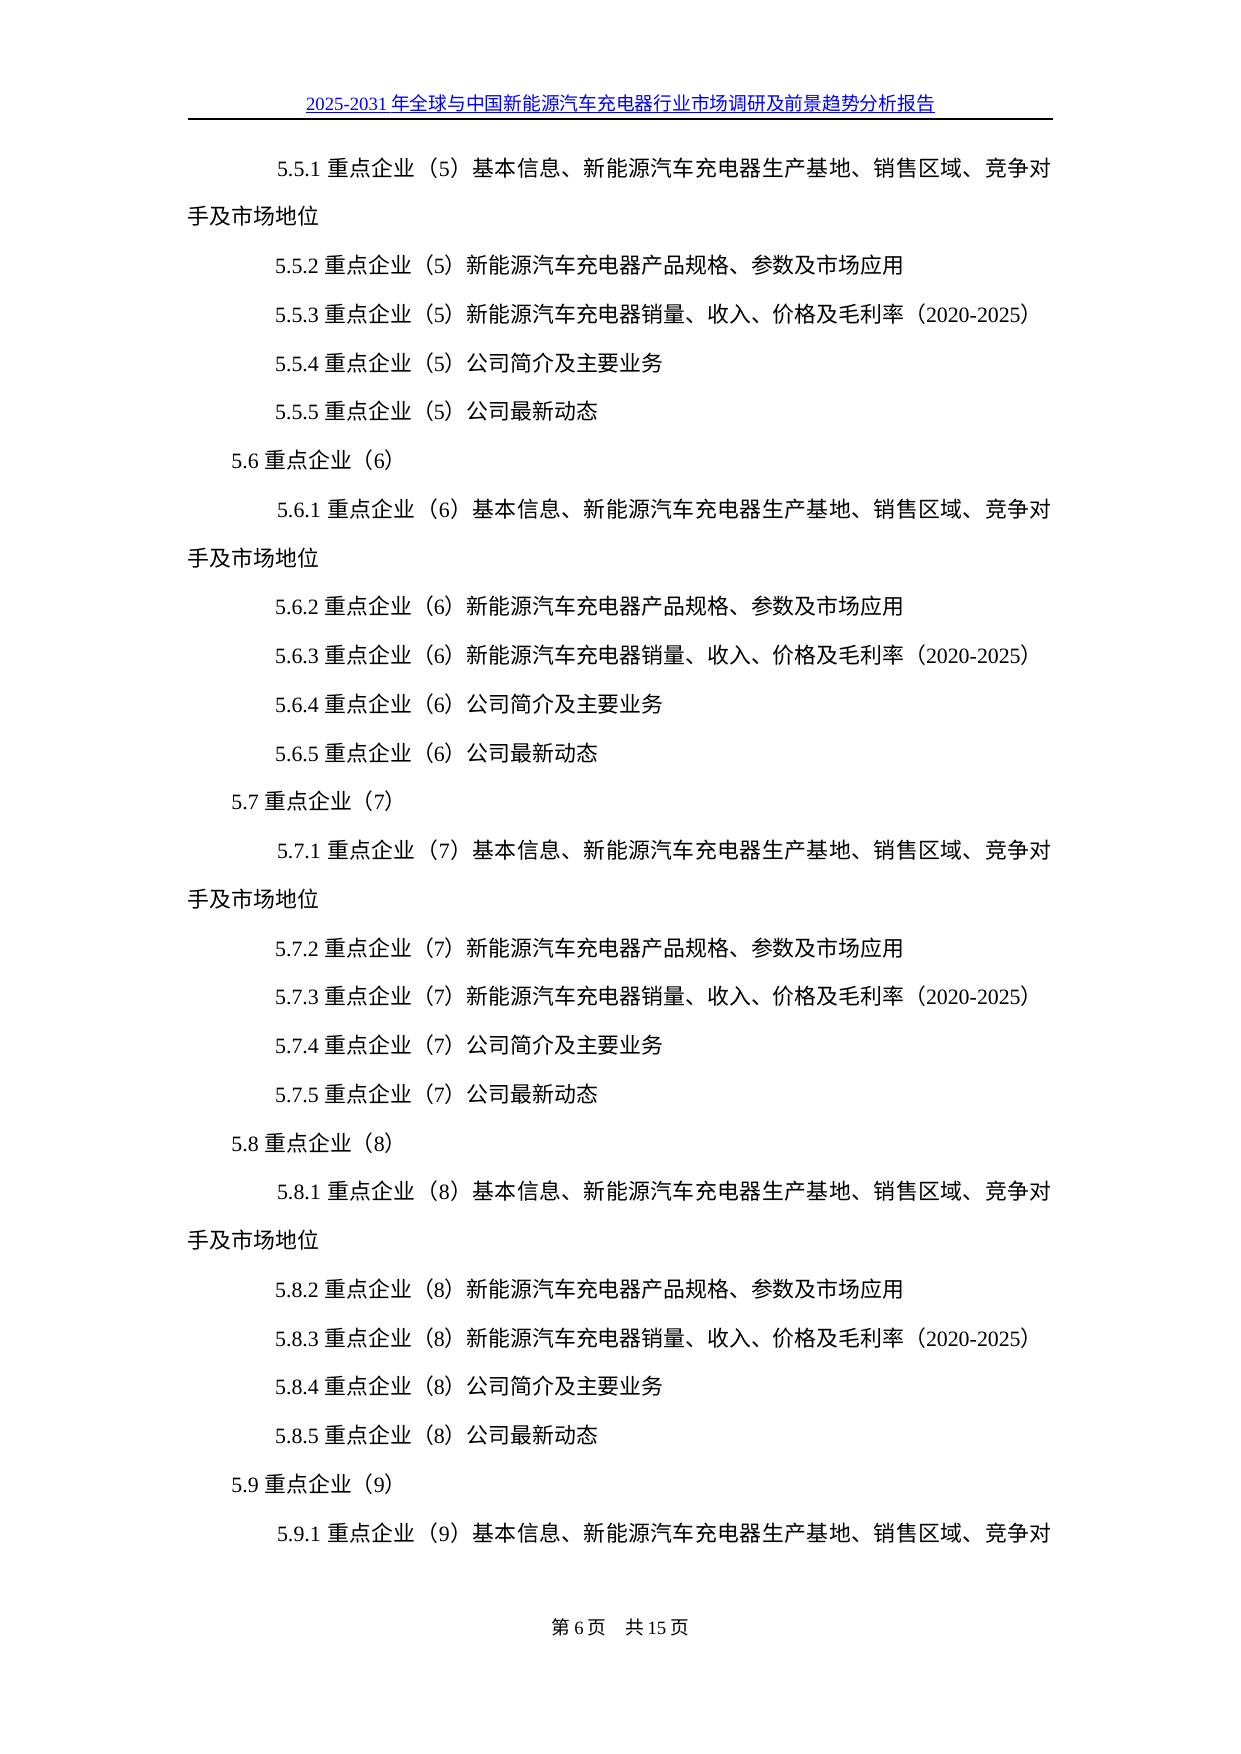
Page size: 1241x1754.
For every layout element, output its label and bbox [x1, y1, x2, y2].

text [187, 150, 1053, 1548]
